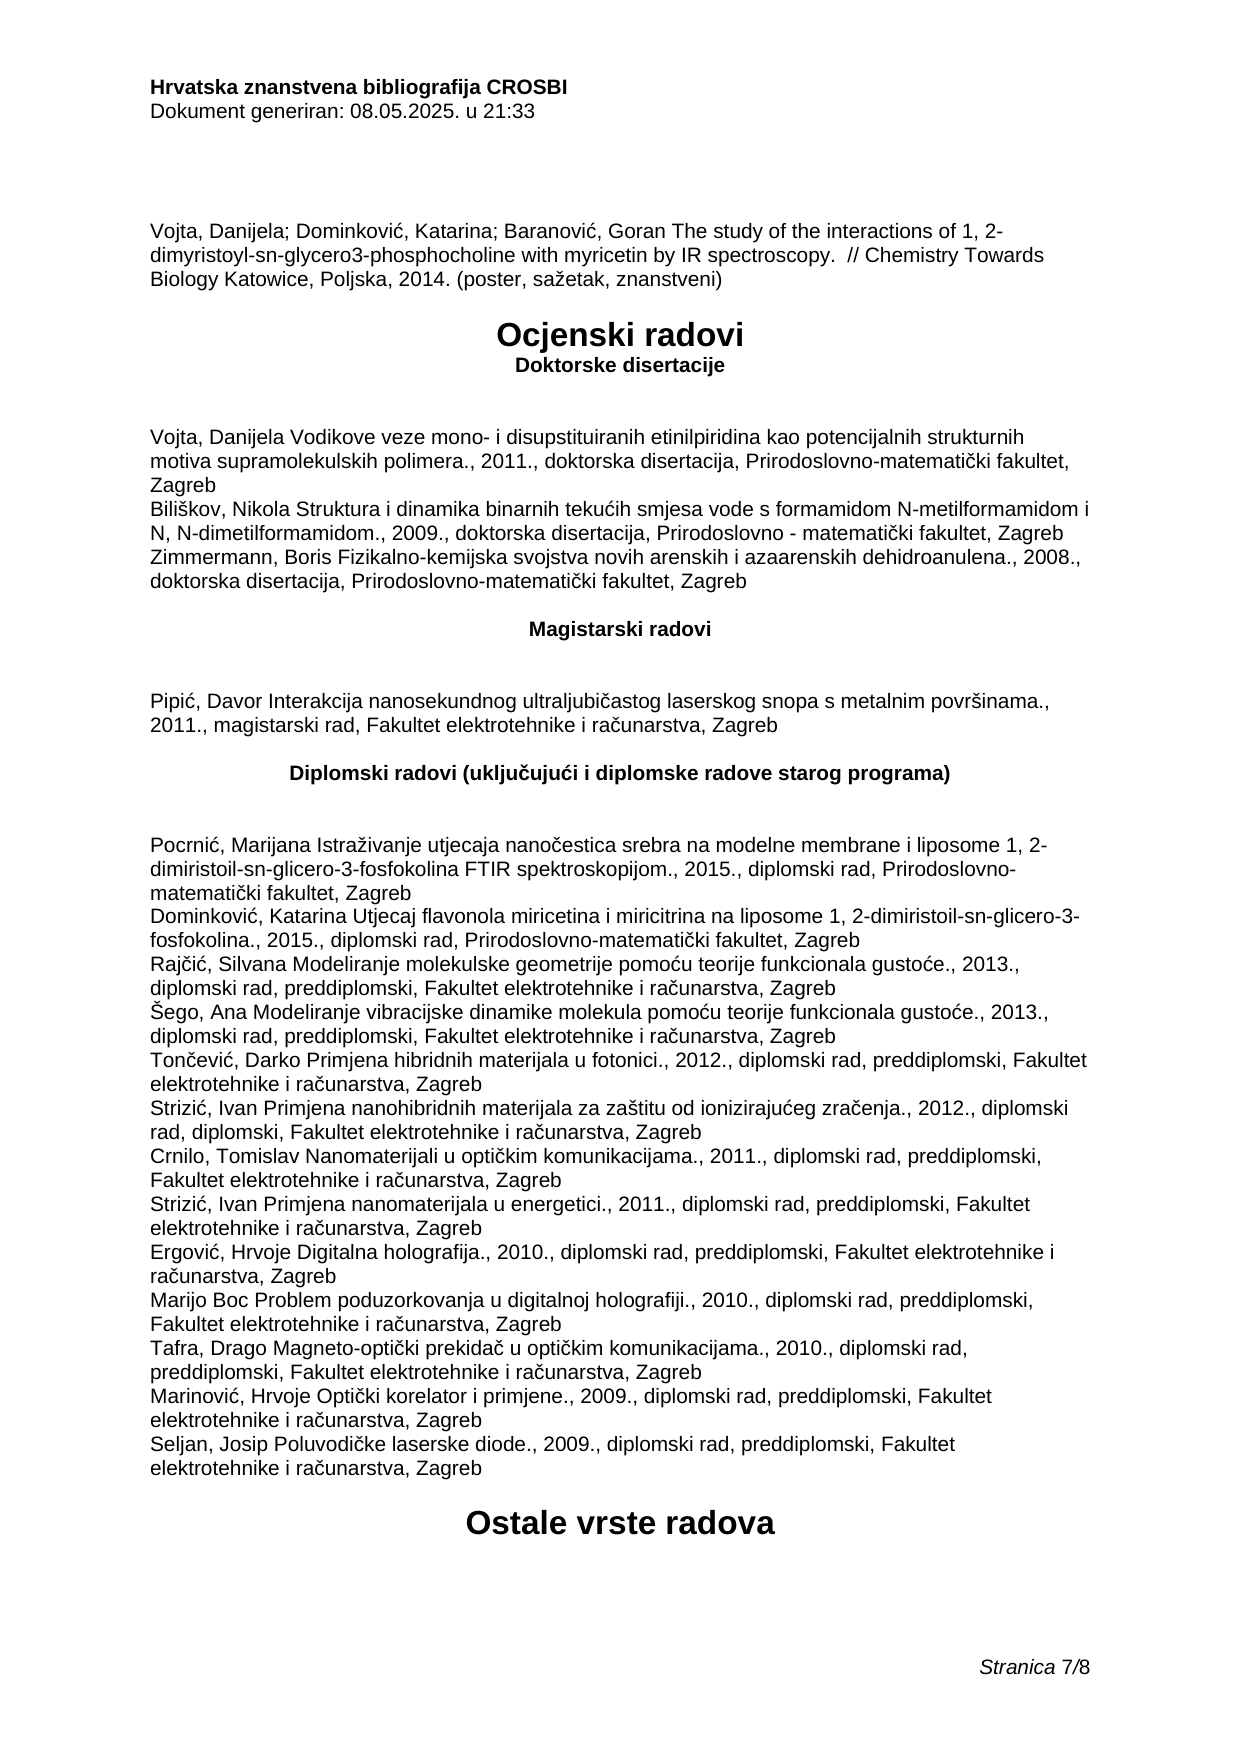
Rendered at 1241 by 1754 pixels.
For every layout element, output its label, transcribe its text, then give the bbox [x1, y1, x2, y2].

text Strizić, Ivan [150, 1096, 1090, 1144]
text Šego, Ana [150, 1000, 1090, 1048]
subtitle Diplomski radovi (uključujući i diplomske radove starog programa) [150, 761, 1090, 784]
text Rajčić, Silvana [150, 952, 1090, 1000]
text Ergović, Hrvoje [150, 1240, 1090, 1288]
text Crnilo, Tomislav [150, 1144, 1090, 1192]
text Seljan, Josip [150, 1431, 1090, 1479]
text Tafra, Drago [150, 1336, 1090, 1383]
text Marijo Boc [150, 1288, 1090, 1336]
text Biliškov, Nikola [150, 497, 1090, 545]
subtitle Ostale vrste radova [150, 1503, 1090, 1542]
text Tončević, Darko [150, 1048, 1090, 1096]
text Strizić, Ivan [150, 1192, 1090, 1240]
text Pipić, Davor [150, 689, 1090, 737]
text Zimmermann, Boris [150, 545, 1090, 593]
subtitle Doktorske disertacije [150, 353, 1090, 377]
text Marinović, Hrvoje [150, 1383, 1090, 1431]
text Pocrnić, Marijana [150, 832, 1090, 904]
text Vojta, Danijela [150, 425, 1090, 497]
subtitle Magistarski radovi [150, 617, 1090, 641]
text Dominković, Katarina [150, 904, 1090, 952]
subtitle Ocjenski radovi [150, 315, 1090, 353]
text Vojta, Danijela; Dominković, Katarina; Baranović, Goran [150, 219, 1090, 291]
